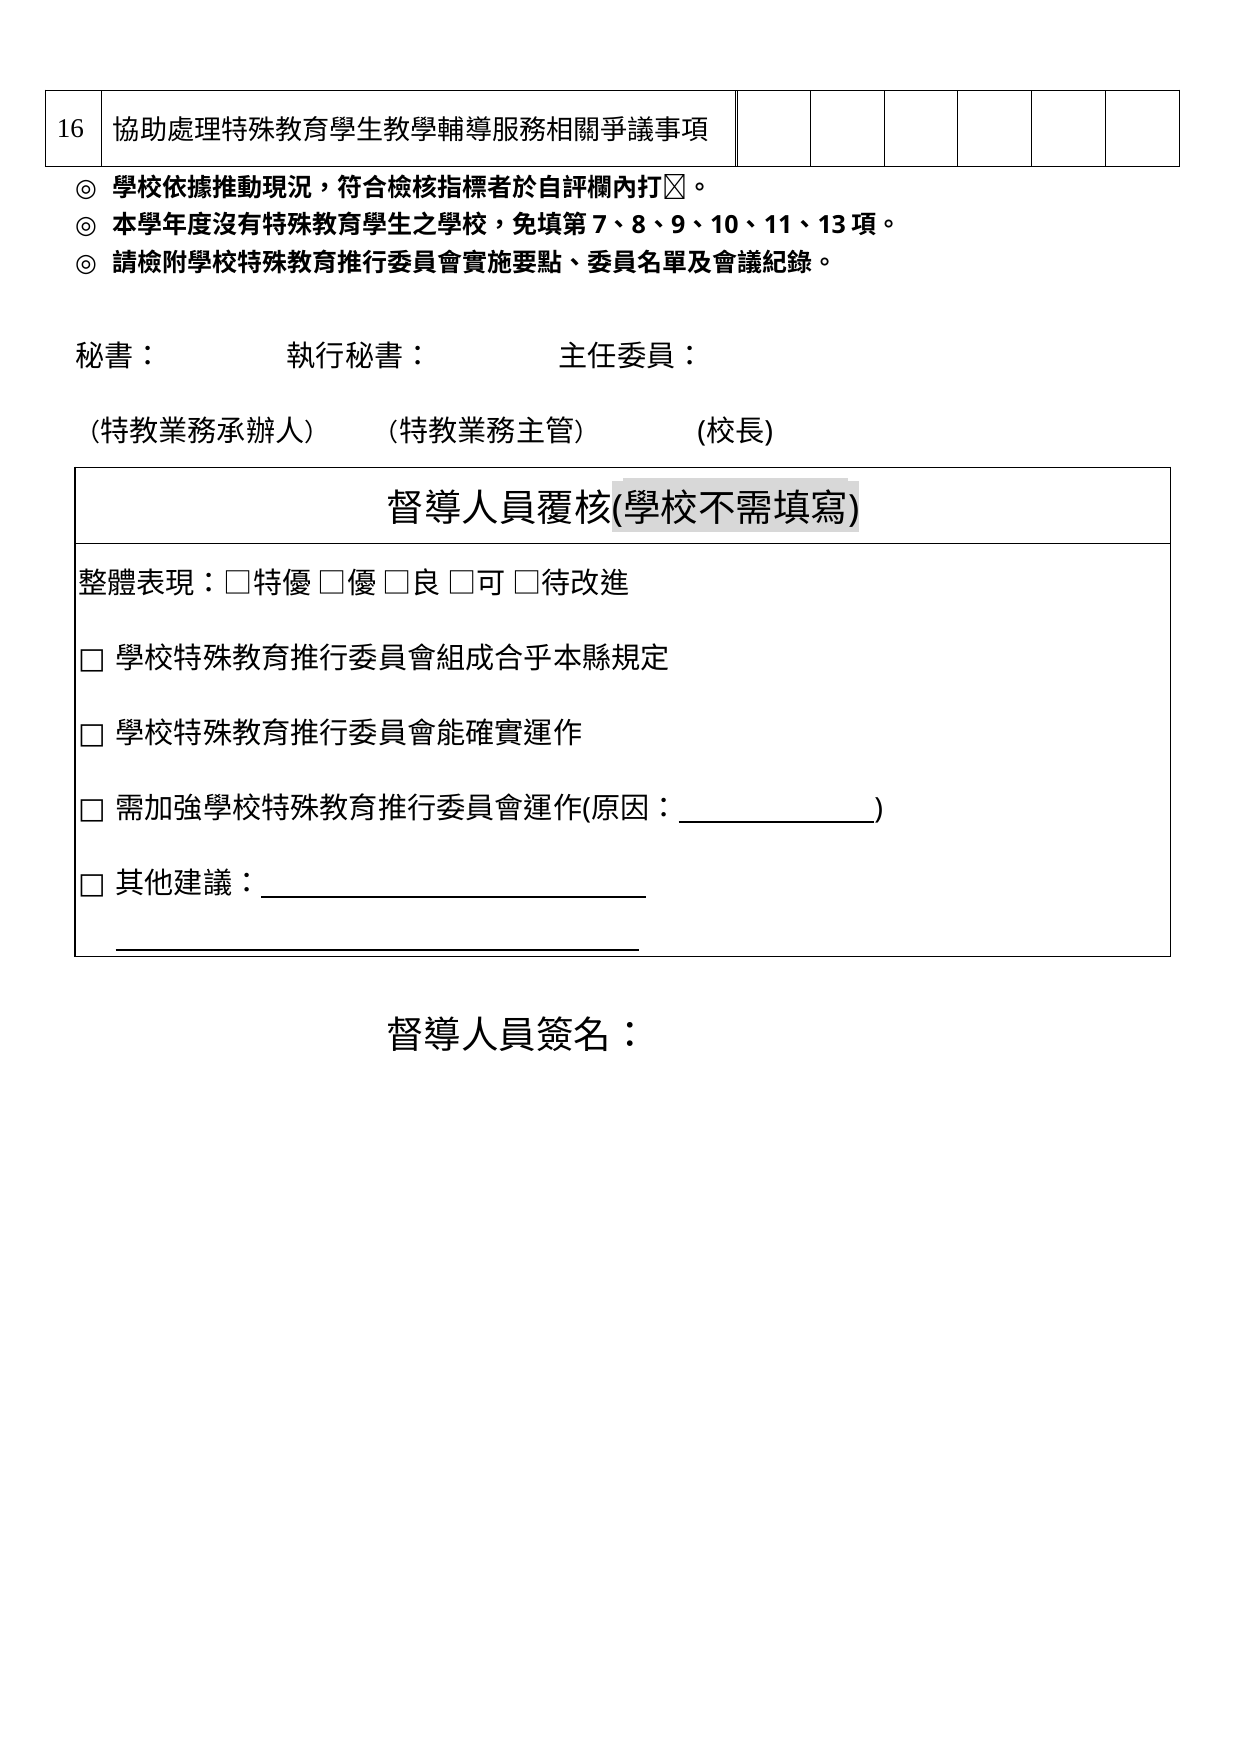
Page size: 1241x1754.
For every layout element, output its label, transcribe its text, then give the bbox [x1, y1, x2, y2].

list 請檢附學校特殊教育推行委員會實施要點、委員名單及會議紀錄。 [75, 242, 1165, 279]
table_cell [738, 91, 810, 166]
table_cell 協助處理特殊教育學生教學輔導服務相關爭議事項 [102, 91, 735, 166]
table_cell 16 [46, 91, 101, 166]
table_cell 整體表現：□特優 □優 □良 □可 □待改進 學校特殊教育推行委員會組成合乎本縣規定 學校特殊教育推行委員會能確實運作 需加強學校特殊教育推行委員會運作(原因： ) 其他建議： [76, 544, 1170, 956]
table_cell [811, 91, 884, 166]
text 秘書： 執行秘書： 主任委員： [75, 317, 1165, 392]
text 督導人員簽名： [75, 995, 1165, 1070]
table_cell [1032, 91, 1105, 166]
table_cell [885, 91, 957, 166]
table_cell [958, 91, 1031, 166]
text （特教業務承辦人） （特教業務主管） (校長) [75, 392, 1165, 467]
table_cell [1106, 91, 1179, 166]
list 學校依據推動現況，符合檢核指標者於自評欄內打。 [75, 167, 1165, 204]
table_header 督導人員覆核(學校不需填寫) [76, 468, 1170, 543]
list 本學年度沒有特殊教育學生之學校，免填第7、8、9、10、11、13項。 [75, 204, 1165, 242]
